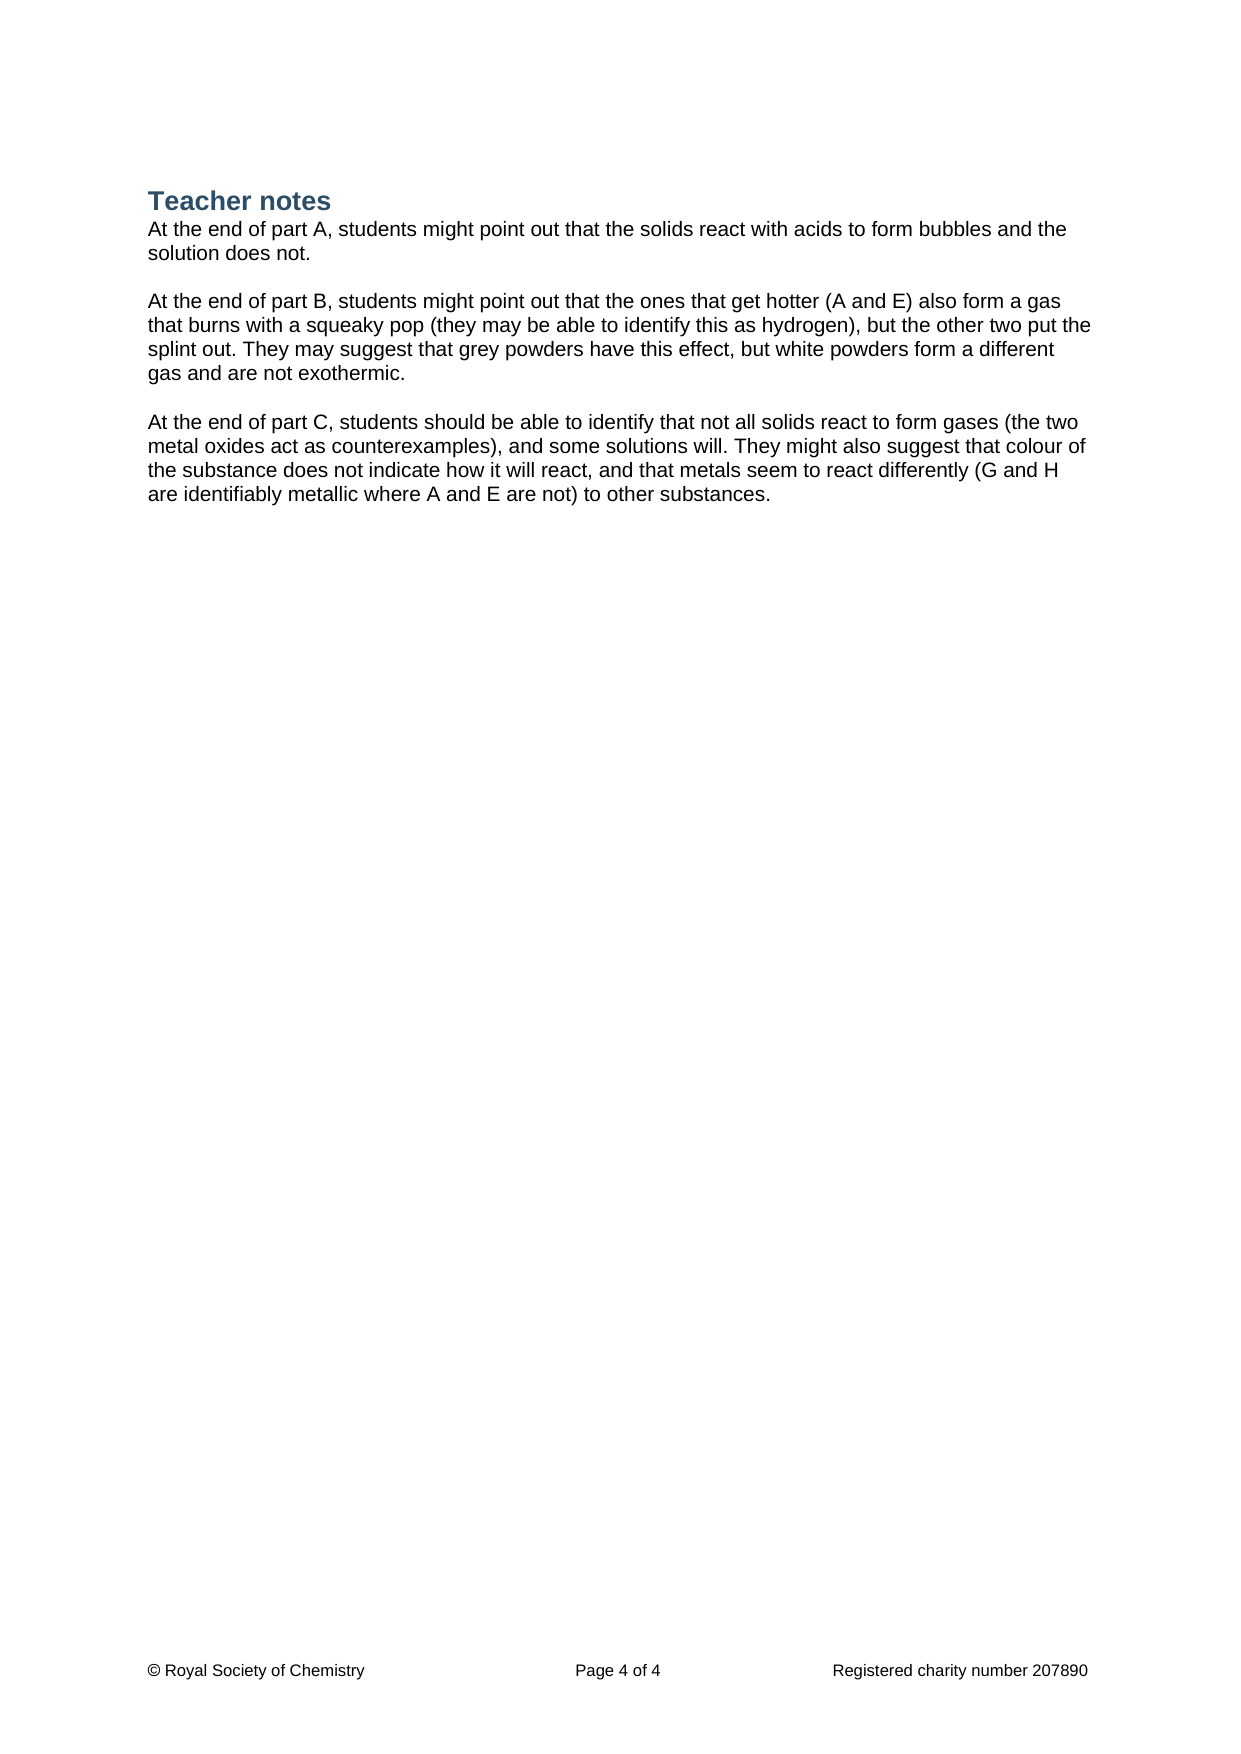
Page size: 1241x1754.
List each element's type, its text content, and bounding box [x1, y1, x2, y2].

text At the end of part B, students might point out that the ones that get hotter (A and E) also form a gas that burns with a squeaky pop (they may be able to identify this as hydrogen), but the other two put the splint out. They may suggest that grey powders have this effect, but white powders form a different gas and are not exothermic. [148, 289, 1092, 385]
subtitle Teacher notes [148, 185, 1092, 216]
text At the end of part C, students should be able to identify that not all solids react to form gases (the two metal oxides act as counterexamples), and some solutions will. They might also suggest that colour of the substance does not indicate how it will react, and that metals seem to react differently (G and H are identifiably metallic where A and E are not) to other substances. [148, 410, 1092, 506]
text At the end of part A, students might point out that the solids react with acids to form bubbles and the solution does not. [148, 216, 1092, 264]
